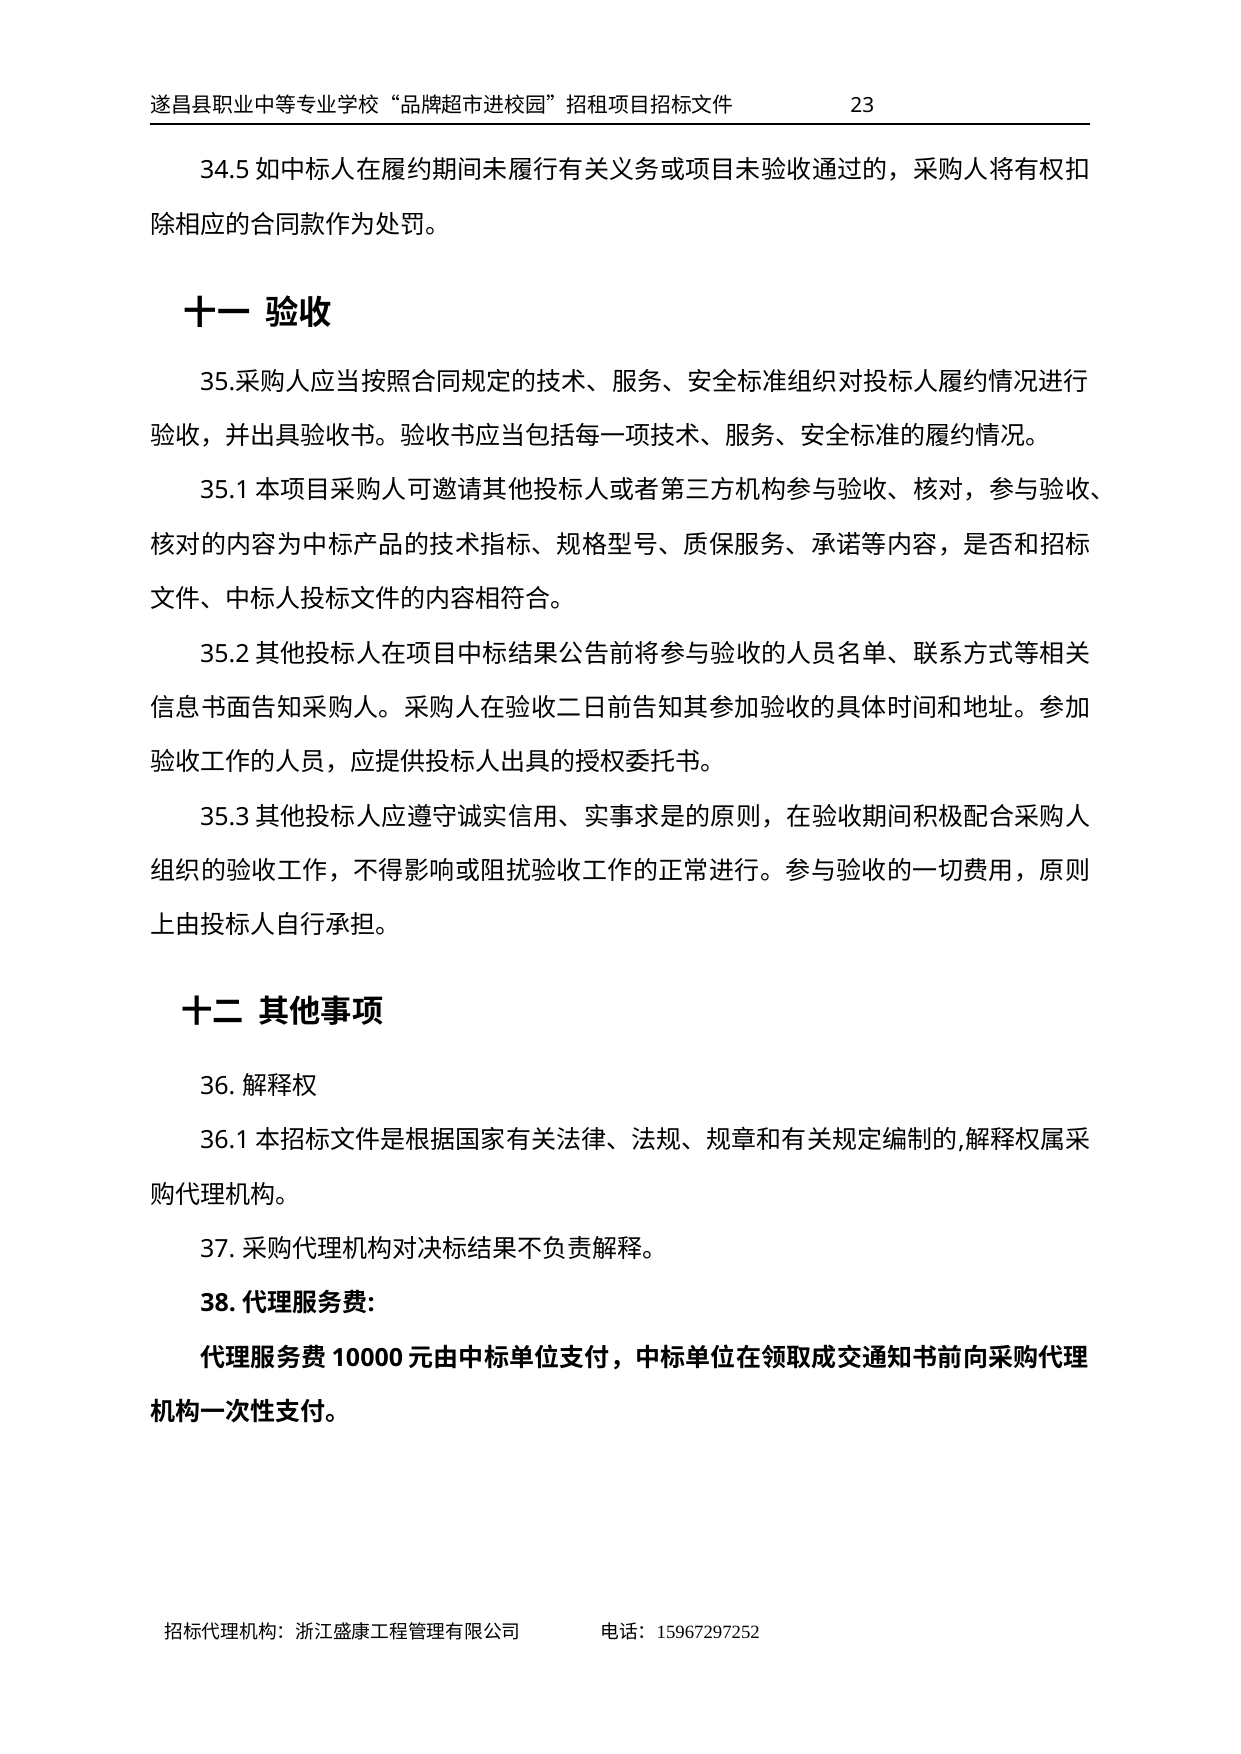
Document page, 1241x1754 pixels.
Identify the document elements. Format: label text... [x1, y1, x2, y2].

text 38. 代理服务费: [150, 1283, 1090, 1319]
text 35.3其他投标人应遵守诚实信用、实事求是的原则，在验收期间积极配合采购人组织的验收工作，不得影响或阻扰验收工作的正常进行。参与验收的一切费用，原则上由投标人自行承担。 [150, 796, 1090, 941]
text 36. 解释权 [150, 1065, 1090, 1102]
text 35.采购人应当按照合同规定的技术、服务、安全标准组织对投标人履约情况进行验收，并出具验收书。验收书应当包括每一项技术、服务、安全标准的履约情况。 [150, 361, 1090, 452]
subtitle 十一 验收 [150, 286, 1090, 334]
text 34.5如中标人在履约期间未履行有关义务或项目未验收通过的，采购人将有权扣除相应的合同款作为处罚。 [150, 150, 1090, 241]
text 代理服务费10000元由中标单位支付，中标单位在领取成交通知书前向采购代理机构一次性支付。 [150, 1337, 1090, 1428]
subtitle 十二 其他事项 [150, 986, 1090, 1032]
text 35.2其他投标人在项目中标结果公告前将参与验收的人员名单、联系方式等相关信息书面告知采购人。采购人在验收二日前告知其参加验收的具体时间和地址。参加验收工作的人员，应提供投标人出具的授权委托书。 [150, 633, 1090, 778]
text 36.1本招标文件是根据国家有关法律、法规、规章和有关规定编制的,解释权属采购代理机构。 [150, 1120, 1090, 1210]
text 37. 采购代理机构对决标结果不负责解释。 [150, 1228, 1090, 1265]
text 35.1本项目采购人可邀请其他投标人或者第三方机构参与验收、核对，参与验收、核对的内容为中标产品的技术指标、规格型号、质保服务、承诺等内容，是否和招标文件、中标人投标文件的内容相符合。 [150, 470, 1090, 615]
